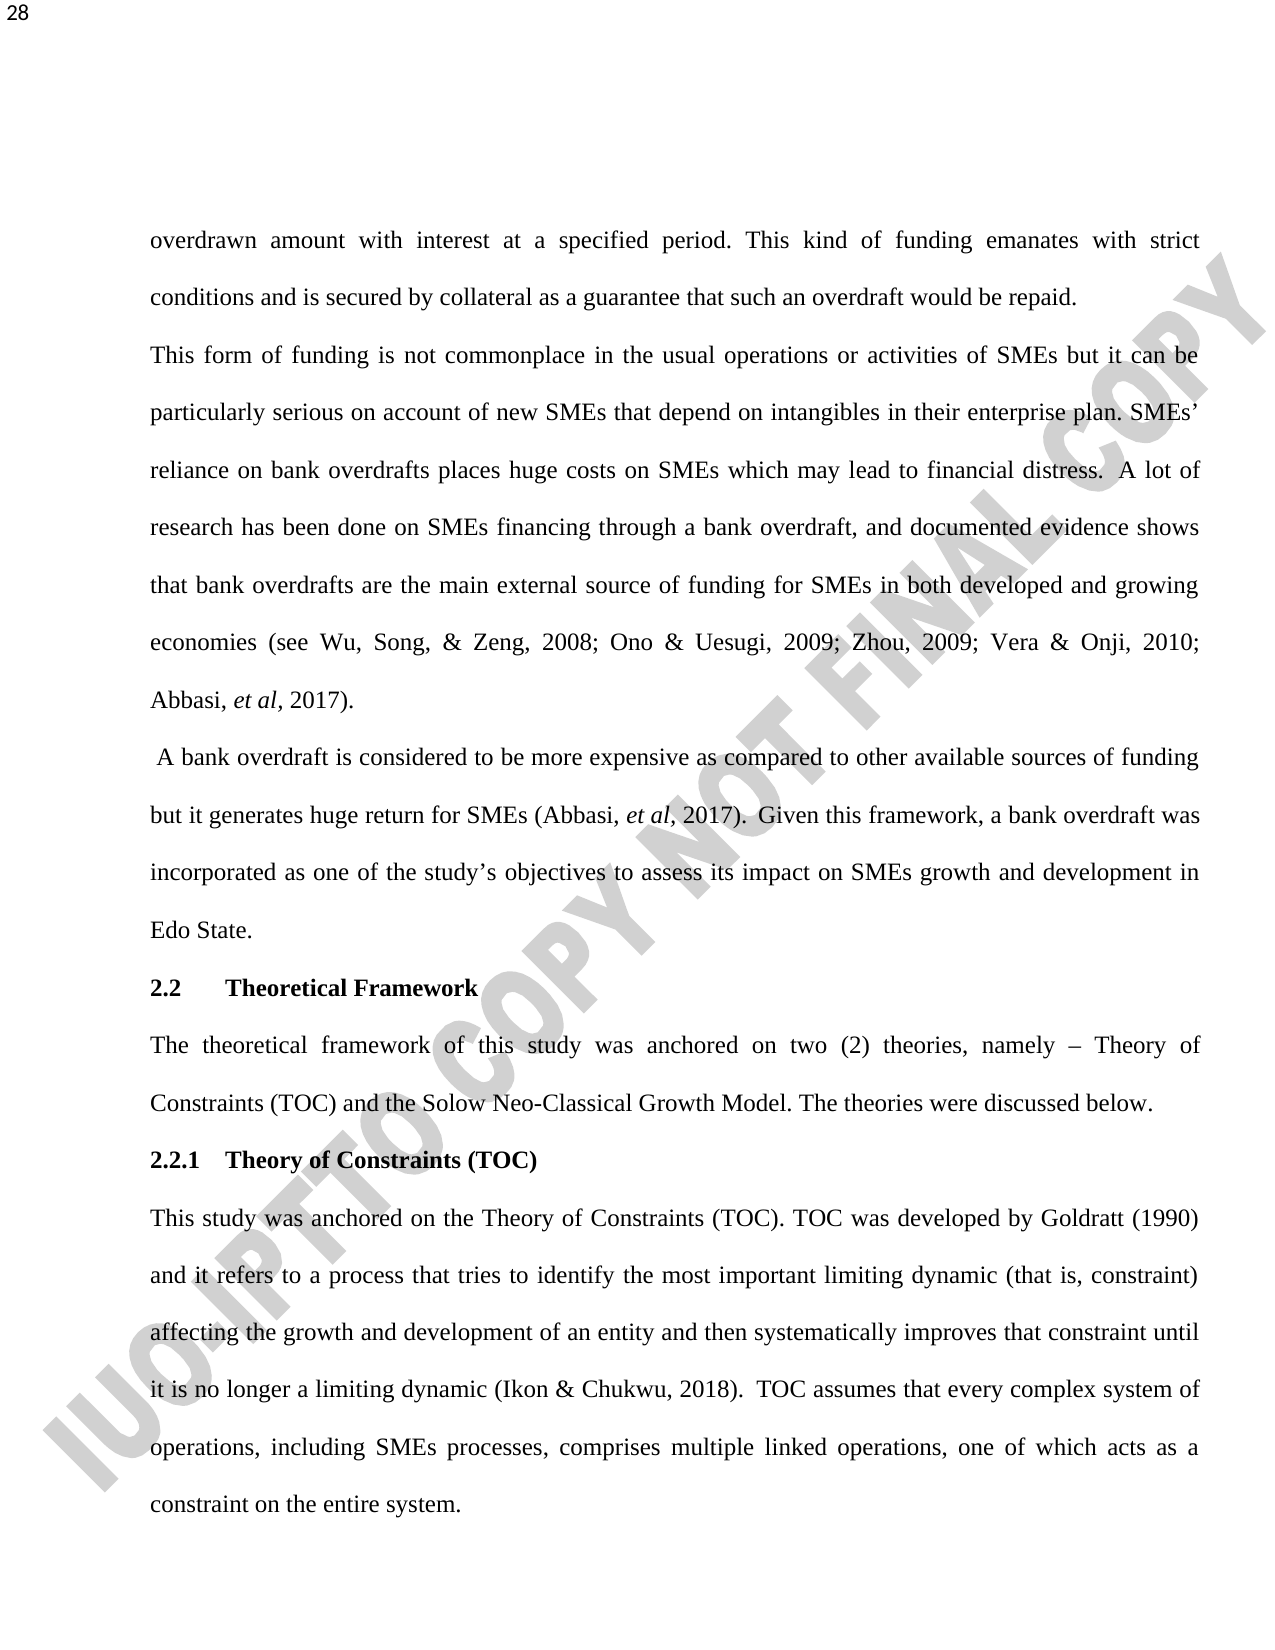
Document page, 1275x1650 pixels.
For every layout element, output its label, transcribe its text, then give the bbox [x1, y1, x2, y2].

text The theoretical framework of this study was anchored on two (2) theories, namely – Theory of Constraints (TOC) and the Solow Neo-Classical Growth Model. The theories were discussed below. [150, 1030, 1200, 1116]
text overdrawn amount with interest at a specified period. This kind of funding emanates with strict conditions and is secured by collateral as a guarantee that such an overdraft would be repaid. [150, 225, 1201, 311]
text This study was anchored on the Theory of Constraints (TOC). TOC was developed by Goldratt (1990) and it refers to a process that tries to identify the most important limiting dynamic (that is, constraint) affecting the growth and development of an entity and then systematically improves that constraint until it is no longer a limiting dynamic (Ikon & Chukwu, 2018). TOC assumes that every complex system of operations, including SMEs processes, comprises multiple linked operations, one of which acts as a constraint on the entire system. [150, 1174, 1201, 1518]
text This form of funding is not commonplace in the usual operations or activities of SMEs but it can be particularly serious on account of new SMEs that depend on intangibles in their enterprise plan. SMEs’ reliance on bank overdrafts places huge costs on SMEs which may lead to financial distress. A lot of research has been done on SMEs financing through a bank overdraft, and documented evidence shows that bank overdrafts are the main external source of funding for SMEs in both developed and growing economies (see Wu, Song, & Zeng, 2008; Ono & Uesugi, 2009; Zhou, 2009; Vera & Onji, 2010; Abbasi, et al, 2017). [150, 340, 1201, 714]
subtitle Theoretical Framework [150, 973, 1275, 1001]
subtitle Theory of Constraints (TOC) [150, 1145, 1275, 1174]
text A bank overdraft is considered to be more expensive as compared to other available sources of funding but it generates huge return for SMEs (Abbasi, et al, 2017). Given this framework, a bank overdraft was incorporated as one of the study’s objectives to assess its impact on SMEs growth and development in Edo State. [150, 742, 1200, 944]
